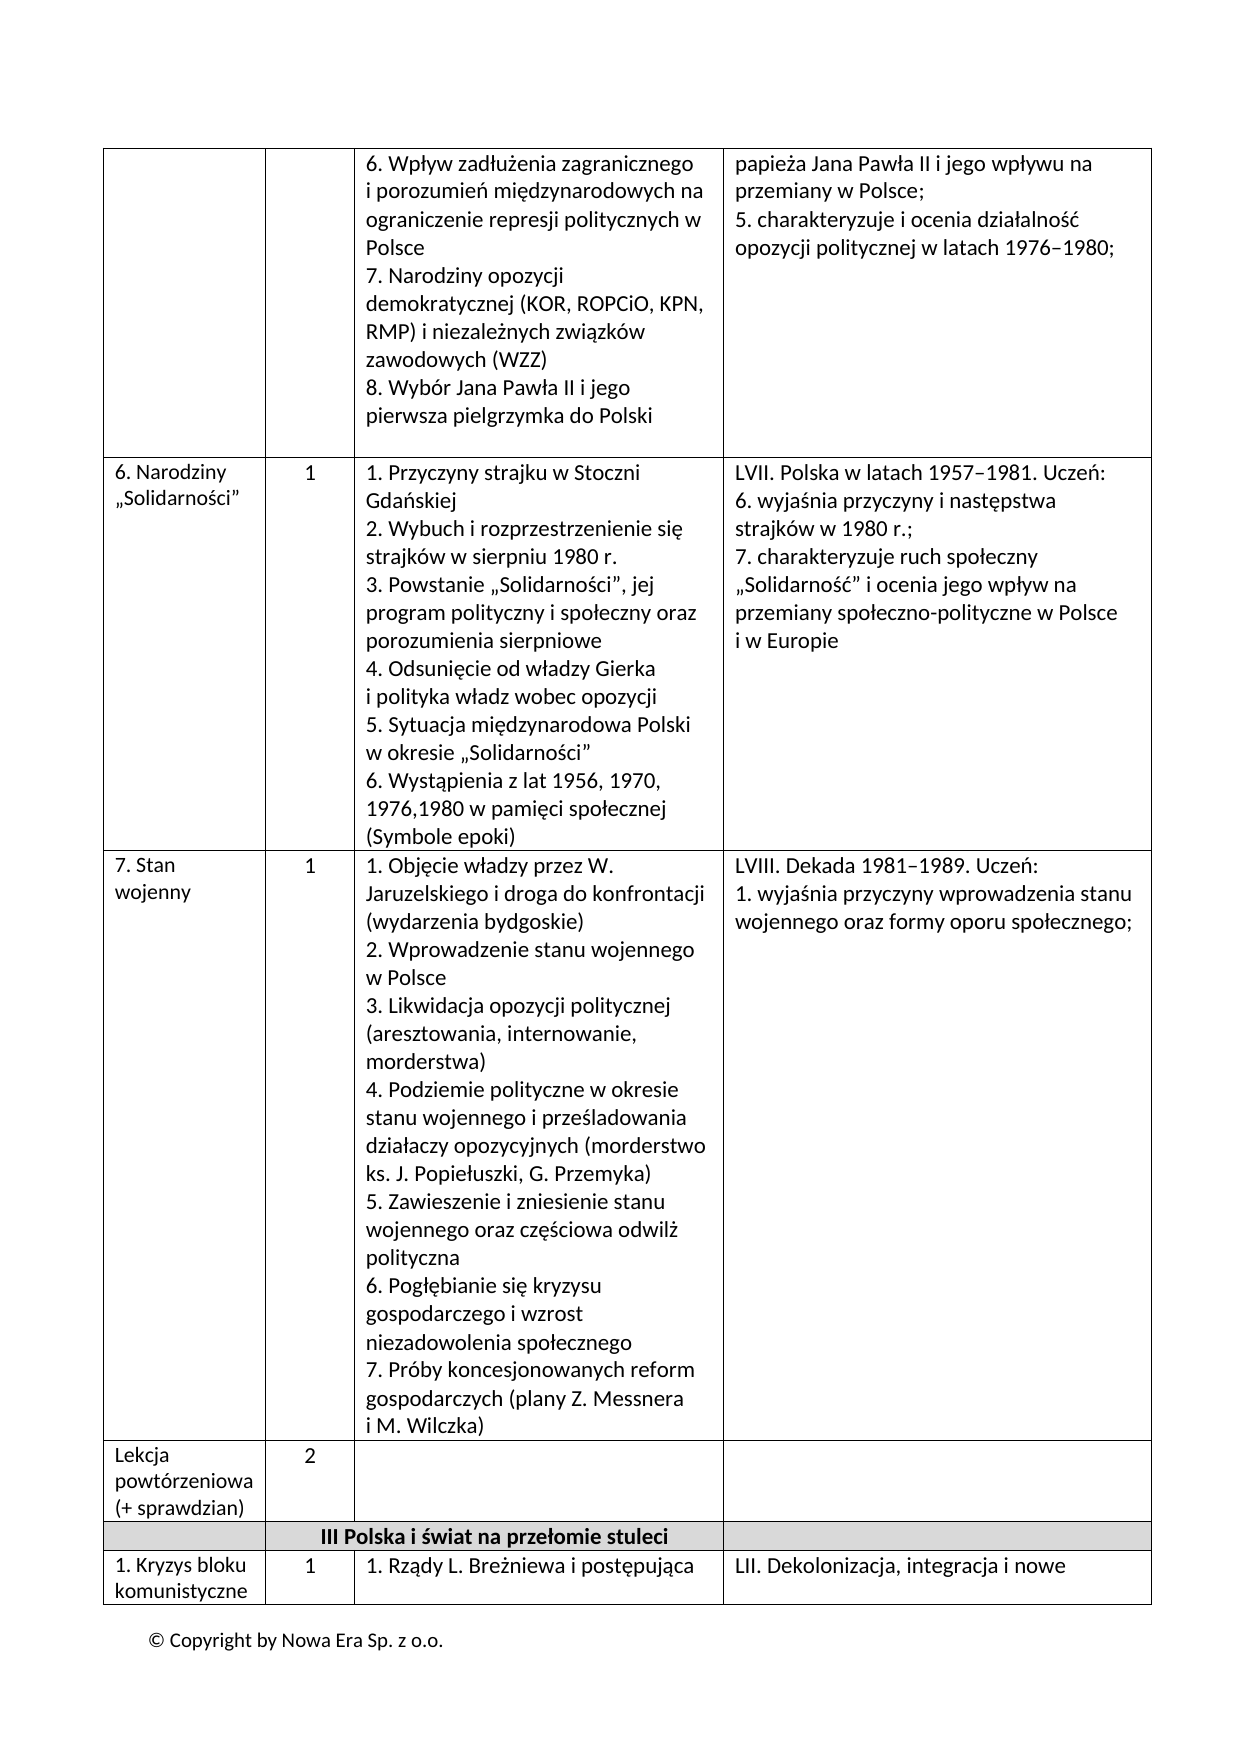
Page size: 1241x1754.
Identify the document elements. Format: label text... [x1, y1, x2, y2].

table_cell 1 [266, 851, 354, 1440]
table_cell [724, 1441, 1151, 1521]
table_cell 1 [266, 458, 354, 850]
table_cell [724, 1551, 1151, 1604]
table_cell Lekcja powtórzeniowa (+ sprawdzian) [104, 1441, 265, 1521]
table_cell LVIII. Dekada 1981–1989. Uczeń: 1. wyjaśnia przyczyny wprowadzenia stanu wojennego oraz formy oporu społecznego; [724, 851, 1151, 1440]
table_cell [104, 1551, 265, 1604]
table_cell [355, 1441, 723, 1521]
table_cell 1. Przyczyny strajku w Stoczni Gdańskiej 2. Wybuch i rozprzestrzenienie się strajków w sierpniu 1980 r. 3. Powstanie „Solidarności”, jej program polityczny i społeczny oraz porozumienia sierpniowe 4. Odsunięcie od władzy Gierka i polityka władz wobec opozycji 5. Sytuacja międzynarodowa Polski w okresie „Solidarności” 6. Wystąpienia z lat 1956, 1970, 1976,1980 w pamięci społecznej (Symbole epoki) [355, 458, 723, 850]
table_cell [104, 1522, 265, 1550]
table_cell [104, 149, 265, 457]
table_cell 2 [266, 1441, 354, 1521]
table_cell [355, 149, 723, 457]
table_cell 1 [266, 1551, 354, 1604]
table_cell 6. Narodziny „Solidarności” [104, 458, 265, 850]
table_cell [724, 1522, 1151, 1550]
table_cell 1 [266, 149, 354, 457]
table_cell III Polska i świat na przełomie stuleci [266, 1522, 723, 1550]
table_cell 7. Stan wojenny [104, 851, 265, 1440]
table_cell LVII. Polska w latach 1957–1981. Uczeń: 6. wyjaśnia przyczyny i następstwa strajków w 1980 r.; 7. charakteryzuje ruch społeczny „Solidarność” i ocenia jego wpływ na przemiany społeczno-polityczne w Polsce i w Europie [724, 458, 1151, 850]
table_cell 1. Objęcie władzy przez W. Jaruzelskiego i droga do konfrontacji (wydarzenia bydgoskie) 2. Wprowadzenie stanu wojennego w Polsce 3. Likwidacja opozycji politycznej (aresztowania, internowanie, morderstwa) 4. Podziemie polityczne w okresie stanu wojennego i prześladowania działaczy opozycyjnych (morderstwo ks. J. Popiełuszki, G. Przemyka) 5. Zawieszenie i zniesienie stanu wojennego oraz częściowa odwilż polityczna 6. Pogłębianie się kryzysu gospodarczego i wzrost niezadowolenia społecznego 7. Próby koncesjonowanych reform gospodarczych (plany Z. Messnera i M. Wilczka) [355, 851, 723, 1440]
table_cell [355, 1551, 723, 1604]
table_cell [724, 149, 1151, 457]
